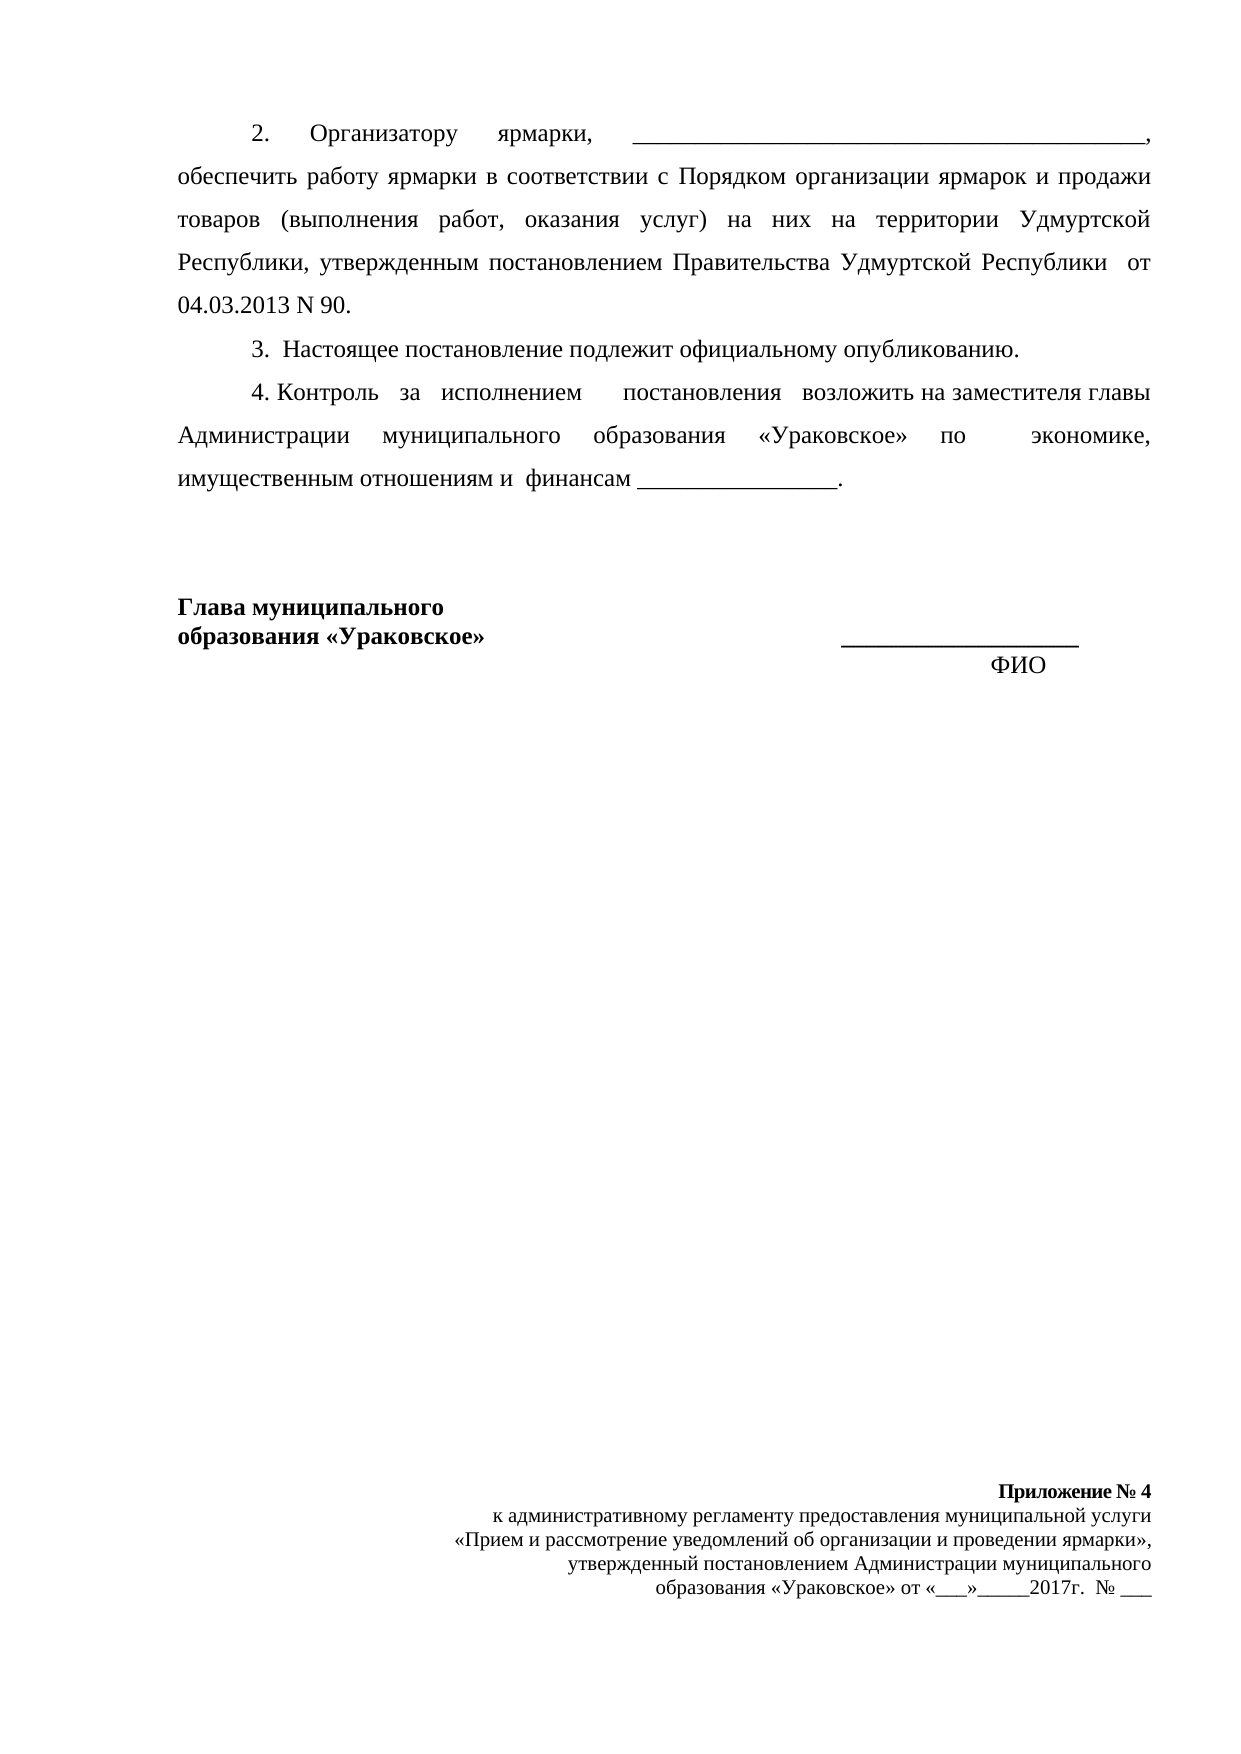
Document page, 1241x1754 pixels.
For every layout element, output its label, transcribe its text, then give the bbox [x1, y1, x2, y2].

text к административному регламенту предоставления муниципальной услуги [177, 1503, 1152, 1527]
text утвержденный постановлением Администрации муниципального [177, 1551, 1152, 1575]
text 3. Настоящее постановление подлежит официальному опубликованию. [177, 334, 1152, 362]
text Глава муниципального [177, 592, 1152, 621]
text ФИО [177, 650, 1152, 679]
text образования «Ураковское» от «___»_____2017г. № ___ [177, 1575, 1152, 1599]
text образования «Ураковское» ___________________ [177, 621, 1152, 650]
text 4. Контроль за исполнением постановления возложить на заместителя главы Администрации муниципального образования «Ураковское» по экономике, имущественным отношениям и финансам ________________. [177, 377, 1152, 492]
text Приложение № 4 [177, 1479, 1152, 1503]
text 2. Организатору ярмарки, _________________________________________, обеспечить работу ярмарки в соответствии с Порядком организации ярмарок и продажи товаров (выполнения работ, оказания услуг) на них на территории Удмуртской Республики, утвержденным постановлением Правительства Удмуртской Республики от 04.03.2013 N 90. [177, 118, 1152, 319]
text «Прием и рассмотрение уведомлений об организации и проведении ярмарки», [177, 1527, 1152, 1551]
